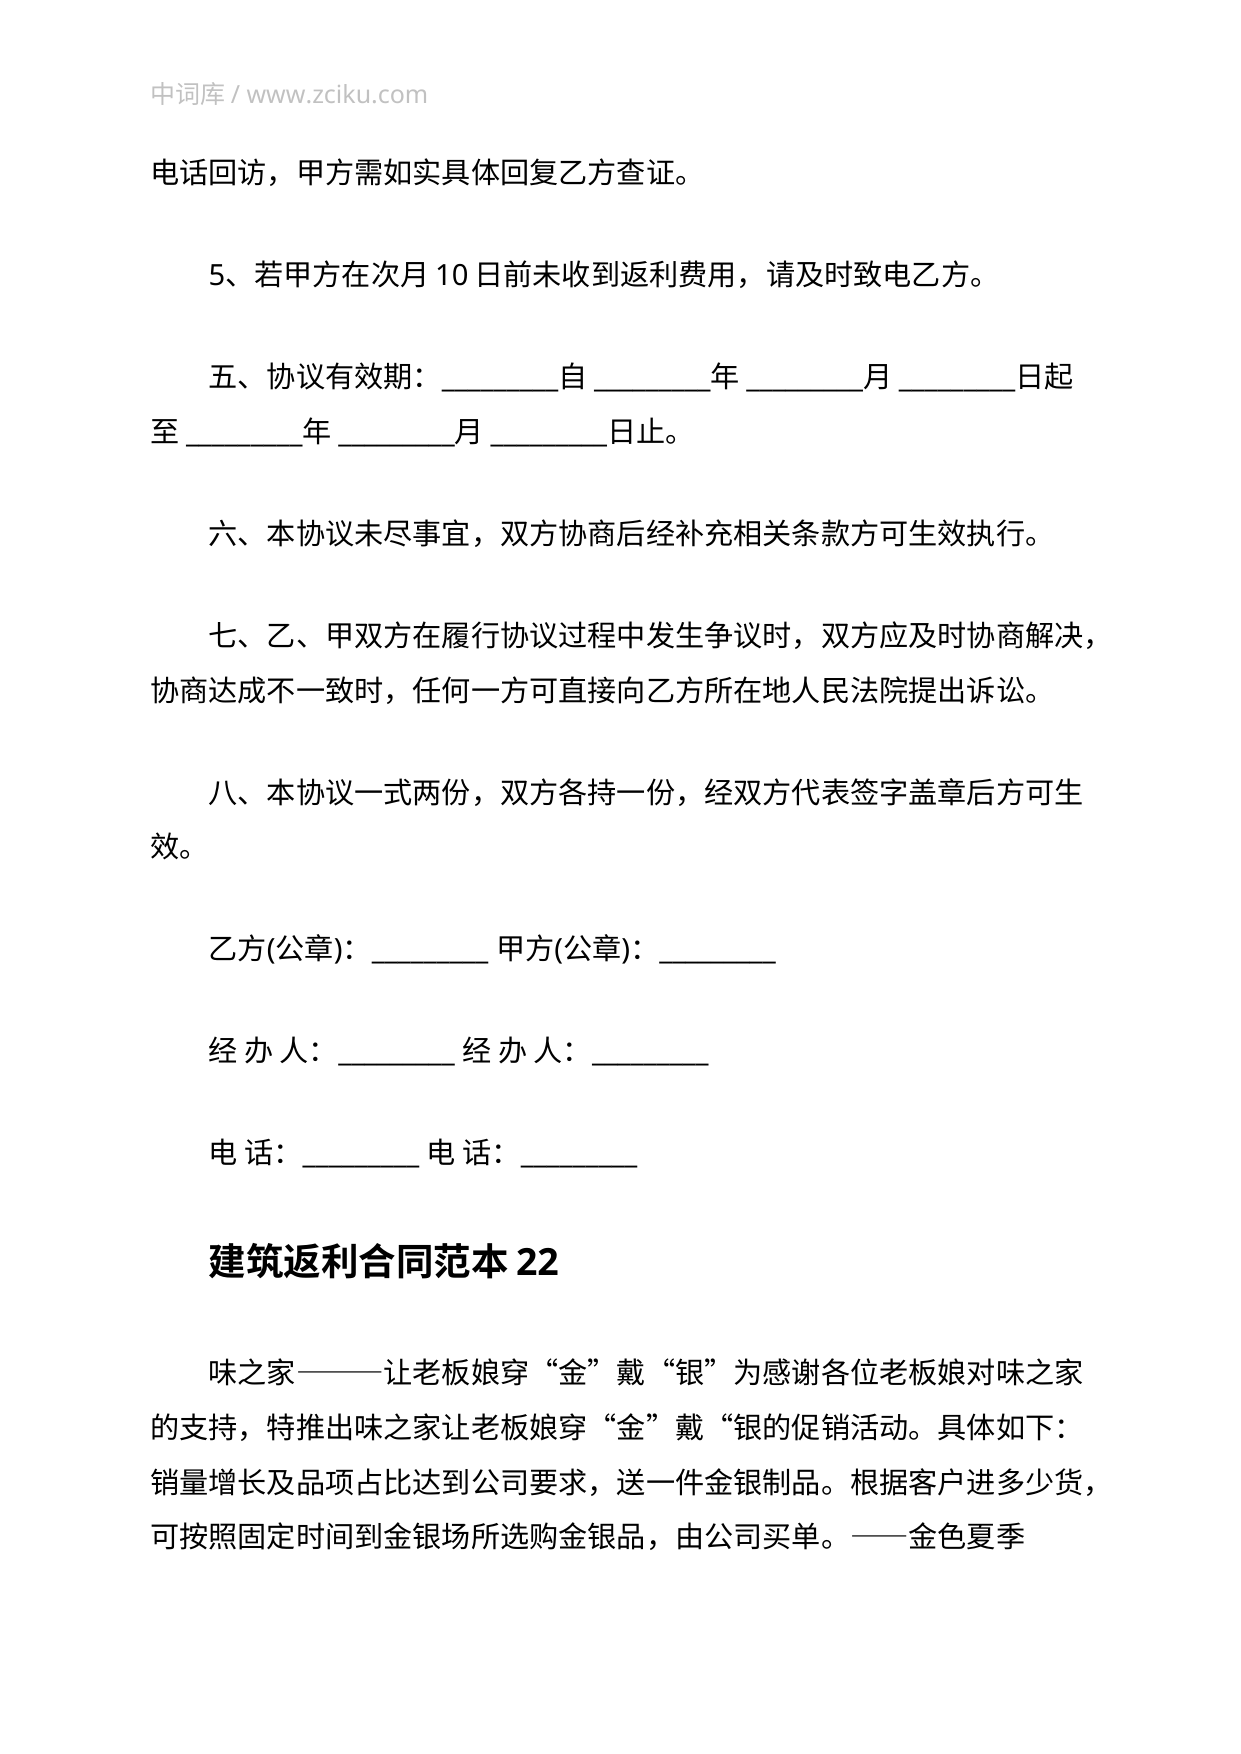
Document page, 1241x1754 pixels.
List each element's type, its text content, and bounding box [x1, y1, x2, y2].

text 五、协议有效期：_________自 _________年 _________月 _________日起至 _________年 _________月 _________日止。 [150, 354, 1090, 451]
text 乙方(公章)：_________ 甲方(公章)：_________ [150, 926, 1090, 968]
text 电 话：_________ 电 话：_________ [150, 1130, 1090, 1172]
text 5、若甲方在次月10日前未收到返利费用，请及时致电乙方。 [150, 252, 1090, 294]
text 六、本协议未尽事宜，双方协商后经补充相关条款方可生效执行。 [150, 511, 1090, 553]
text 建筑返利合同范本22 [150, 1232, 1090, 1286]
text 经 办 人：_________ 经 办 人：_________ [150, 1028, 1090, 1070]
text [150, 150, 1090, 192]
text 味之家―――让老板娘穿“金”戴“银”为感谢各位老板娘对味之家的支持，特推出味之家让老板娘穿“金”戴“银的促销活动。具体如下：销量增长及品项占比达到公司要求，送一件金银制品。根据客户进多少货，可按照固定时间到金银场所选购金银品，由公司买单。――金色夏季 [150, 1349, 1090, 1556]
text 七、乙、甲双方在履行协议过程中发生争议时，双方应及时协商解决，协商达成不一致时，任何一方可直接向乙方所在地人民法院提出诉讼。 [150, 612, 1090, 710]
text 八、本协议一式两份，双方各持一份，经双方代表签字盖章后方可生效。 [150, 769, 1090, 866]
